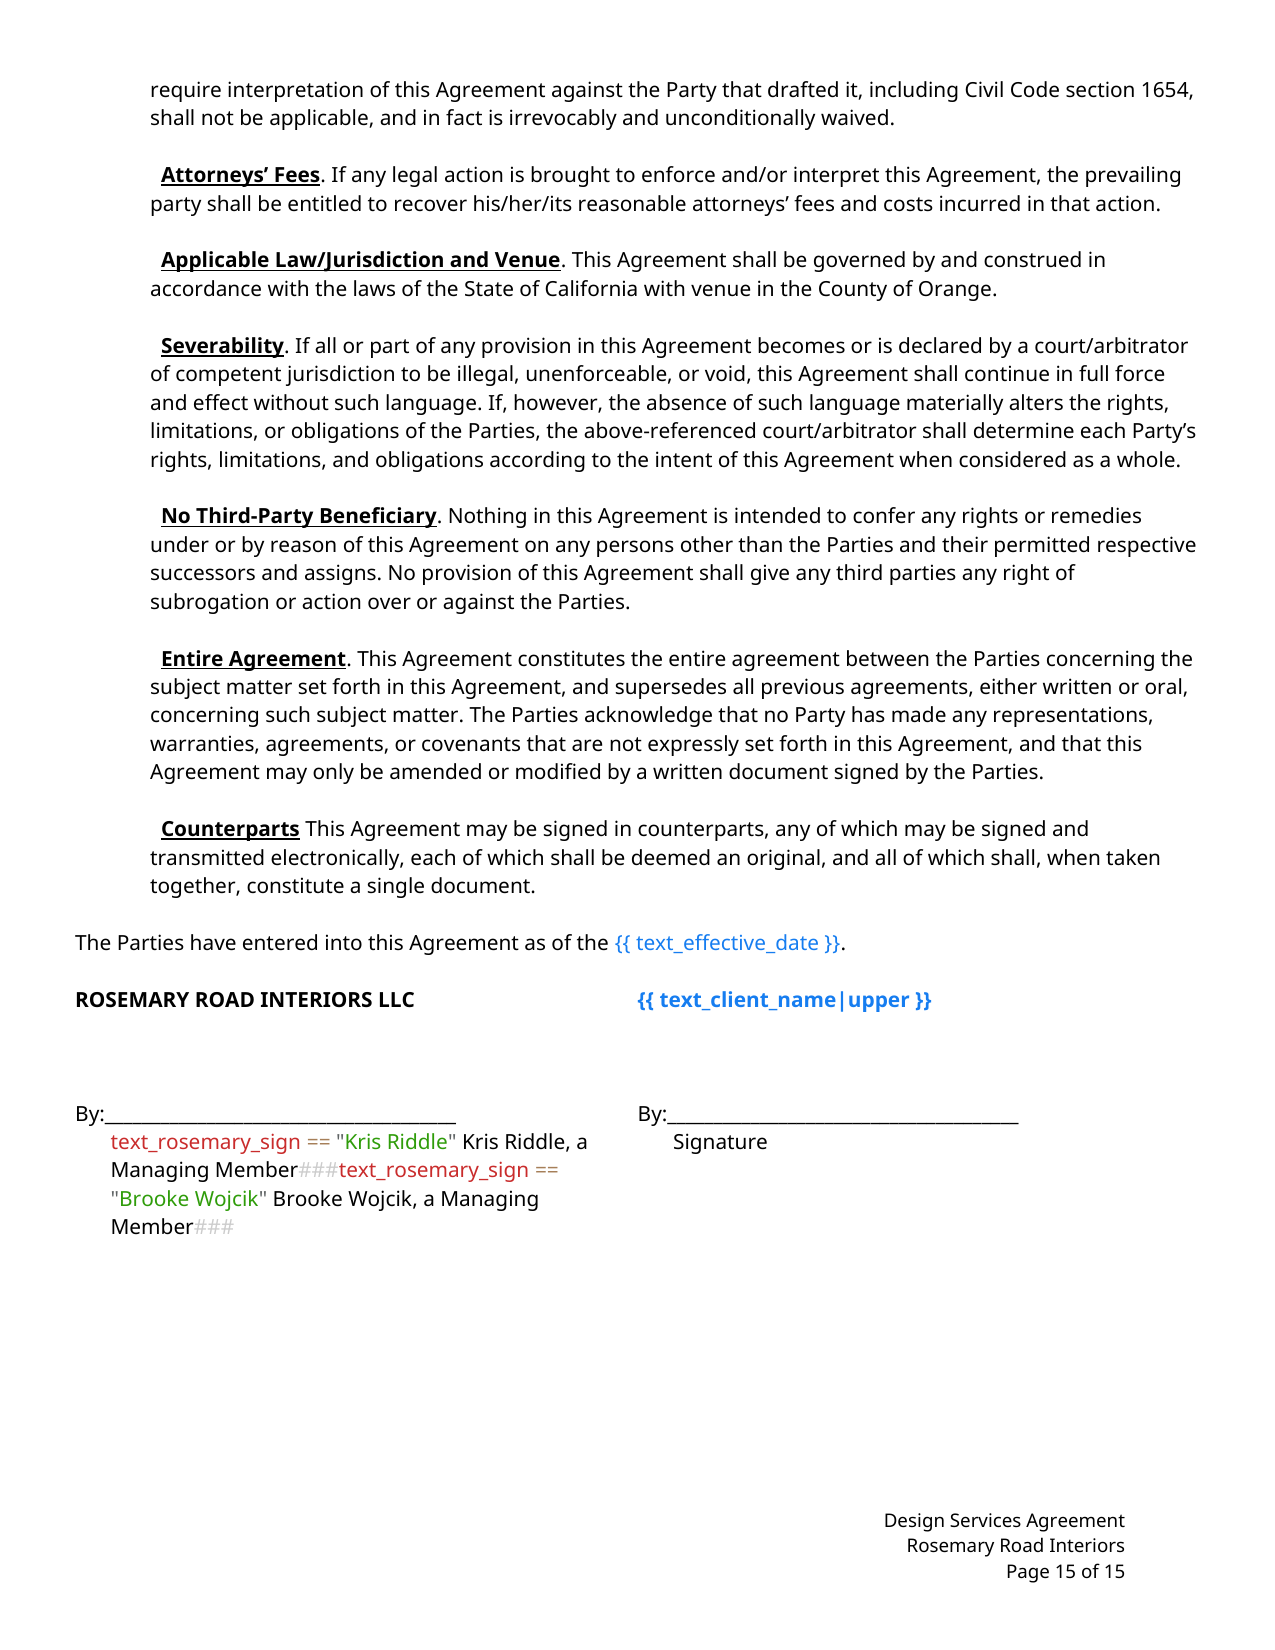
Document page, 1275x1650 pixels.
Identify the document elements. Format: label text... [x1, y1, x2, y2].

text Attorneys’ Fees. If any legal action is brought to enforce and/or interpret this Agreement, the prevailing party shall be entitled to recover his/her/its reasonable attorneys’ fees and costs incurred in that action. [150, 160, 1200, 217]
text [150, 75, 1200, 132]
text Counterparts This Agreement may be signed in counterparts, any of which may be signed and transmitted electronically, each of which shall be deemed an original, and all of which shall, when taken together, constitute a single document. [150, 814, 1200, 900]
text Applicable Law/Jurisdiction and Venue. This Agreement shall be governed by and construed in accordance with the laws of the State of California with venue in the County of Orange. [150, 246, 1200, 302]
table_header By:______________________________________ Signature [626, 985, 1114, 1241]
table_header ROSEMARY ROAD INTERIORS LLC By:______________________________________ Kris Riddle, a Managing MemberBrooke Wojcik, a Managing Member [64, 985, 626, 1241]
text Entire Agreement. This Agreement constitutes the entire agreement between the Parties concerning the subject matter set forth in this Agreement, and supersedes all previous agreements, either written or oral, concerning such subject matter. The Parties acknowledge that no Party has made any representations, warranties, agreements, or covenants that are not expressly set forth in this Agreement, and that this Agreement may only be amended or modified by a written document signed by the Parties. [150, 644, 1200, 786]
text Severability. If all or part of any provision in this Agreement becomes or is declared by a court/arbitrator of competent jurisdiction to be illegal, unenforceable, or void, this Agreement shall continue in full force and effect without such language. If, however, the absence of such language materially alters the rights, limitations, or obligations of the Parties, the above-referenced court/arbitrator shall determine each Party’s rights, limitations, and obligations according to the intent of this Agreement when considered as a whole. [150, 331, 1200, 473]
text The Parties have entered into this Agreement as of the . [75, 928, 1200, 957]
text No Third-Party Beneficiary. Nothing in this Agreement is intended to confer any rights or remedies under or by reason of this Agreement on any persons other than the Parties and their permitted respective successors and assigns. No provision of this Agreement shall give any third parties any right of subrogation or action over or against the Parties. [150, 502, 1200, 615]
